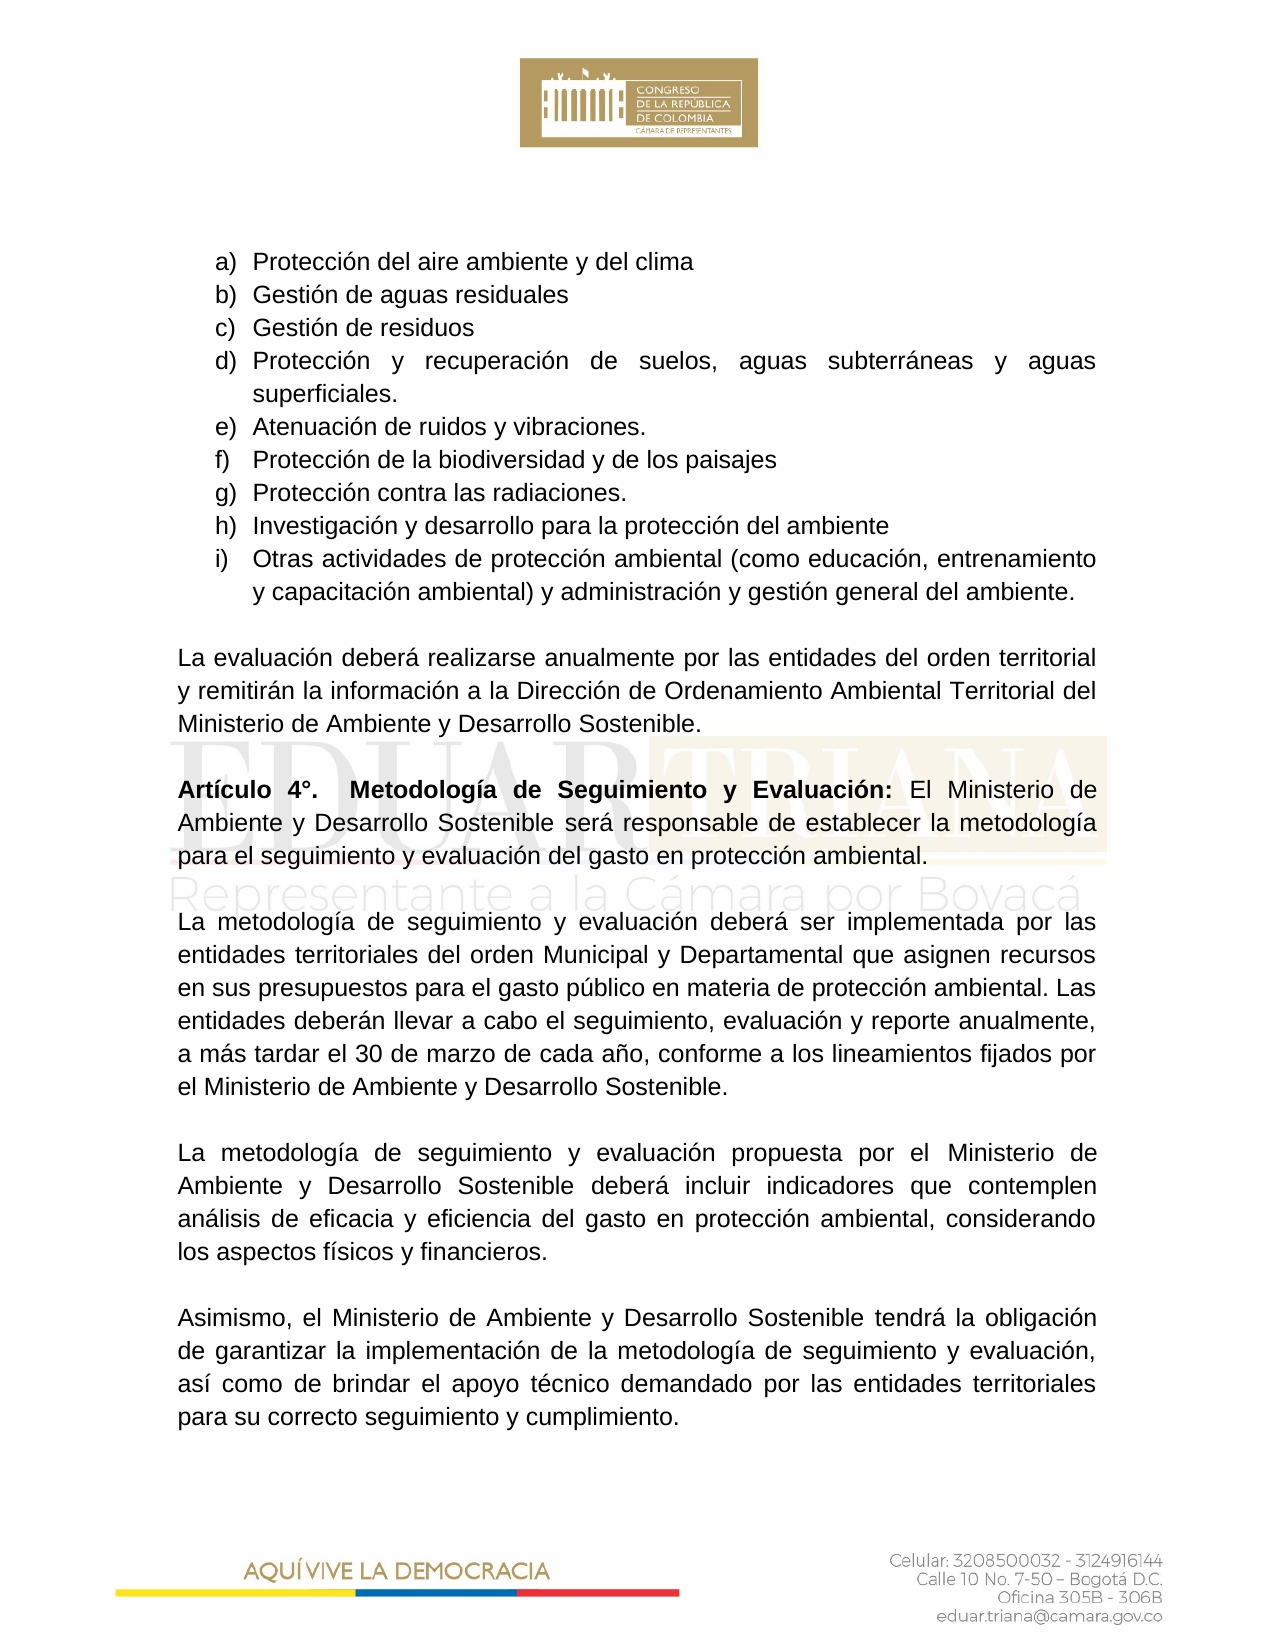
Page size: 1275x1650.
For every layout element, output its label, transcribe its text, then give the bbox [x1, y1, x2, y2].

list Atenuación de ruidos y vibraciones. [215, 412, 1098, 441]
list Protección y recuperación de suelos, aguas subterráneas y aguas superficiales. [215, 346, 1098, 407]
text La metodología de seguimiento y evaluación propuesta por el Ministerio de Ambiente y Desarrollo Sostenible deberá incluir indicadores que contemplen análisis de eficacia y eficiencia del gasto en protección ambiental, considerando los aspectos físicos y financieros. [177, 1138, 1098, 1266]
list Protección contra las radiaciones. [215, 478, 1098, 507]
list Protección del aire ambiente y del clima [215, 247, 1098, 275]
text La metodología de seguimiento y evaluación deberá ser implementada por las entidades territoriales del orden Municipal y Departamental que asignen recursos en sus presupuestos para el gasto público en materia de protección ambiental. Las entidades deberán llevar a cabo el seguimiento, evaluación y reporte anualmente, a más tardar el 30 de marzo de cada año, conforme a los lineamientos fijados por el Ministerio de Ambiente y Desarrollo Sostenible. [177, 907, 1098, 1101]
text Artículo 4°. Metodología de Seguimiento y Evaluación: El Ministerio de Ambiente y Desarrollo Sostenible será responsable de establecer la metodología para el seguimiento y evaluación del gasto en protección ambiental. [177, 775, 1098, 870]
list Protección de la biodiversidad y de los paisajes [215, 445, 1098, 473]
text La evaluación deberá realizarse anualmente por las entidades del orden territorial y remitirán la información a la Dirección de Ordenamiento Ambiental Territorial del Ministerio de Ambiente y Desarrollo Sostenible. [177, 643, 1098, 738]
list Investigación y desarrollo para la protección del ambiente [215, 511, 1098, 539]
list Otras actividades de protección ambiental (como educación, entrenamiento y capacitación ambiental) y administración y gestión general del ambiente. [215, 544, 1098, 606]
picture [0, 1, 1275, 1650]
list Gestión de residuos [215, 313, 1098, 341]
list Gestión de aguas residuales [215, 280, 1098, 308]
text Asimismo, el Ministerio de Ambiente y Desarrollo Sostenible tendrá la obligación de garantizar la implementación de la metodología de seguimiento y evaluación, así como de brindar el apoyo técnico demandado por las entidades territoriales para su correcto seguimiento y cumplimiento. [177, 1303, 1098, 1431]
